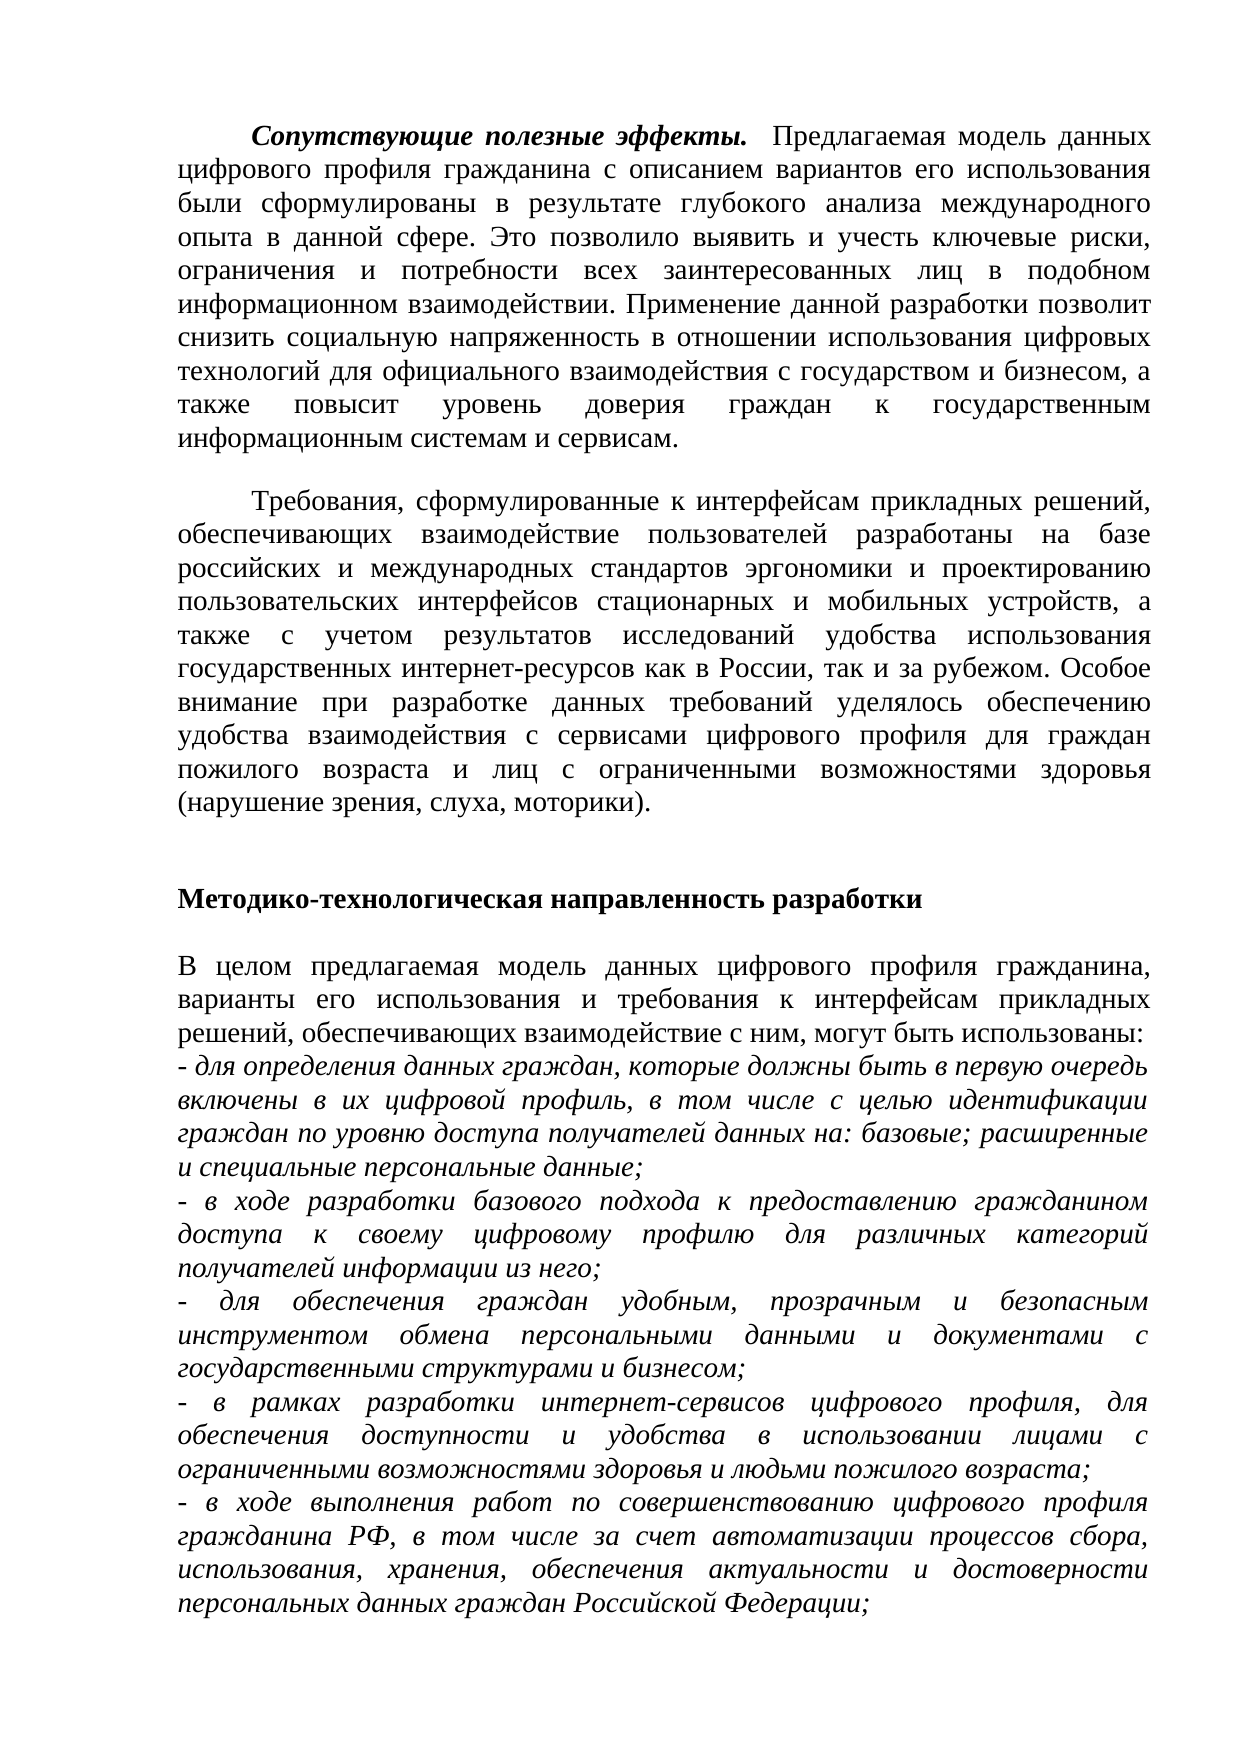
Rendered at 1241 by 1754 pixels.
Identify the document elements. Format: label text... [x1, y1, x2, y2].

text В целом предлагаемая модель данных цифрового профиля гражданина, варианты его использования и требования к интерфейсам прикладных решений, обеспечивающих взаимодействие с ним, могут быть использованы: [177, 948, 1152, 1048]
text Методико-технологическая направленность разработки [177, 881, 1152, 914]
text Требования, сформулированные к интерфейсам прикладных решений, обеспечивающих взаимодействие пользователей разработаны на базе российских и международных стандартов эргономики и проектированию пользовательских интерфейсов стационарных и мобильных устройств, а также с учетом результатов исследований удобства использования государственных интернет-ресурсов как в России, так и за рубежом. Особое внимание при разработке данных требований уделялось обеспечению удобства взаимодействия с сервисами цифрового профиля для граждан пожилого возраста и лиц с ограниченными возможностями здоровья (нарушение зрения, слуха, моторики). [177, 483, 1152, 818]
text - для определения данных граждан, которые должны быть в первую очередь включены в их цифровой профиль, в том числе с целью идентификации граждан по уровню доступа получателей данных на: базовые; расширенные и специальные персональные данные; [177, 1048, 1152, 1183]
text - в ходе разработки базового подхода к предоставлению гражданином доступа к своему цифровому профилю для различных категорий получателей информации из него; [177, 1183, 1152, 1283]
text - в ходе выполнения работ по совершенствованию цифрового профиля гражданина РФ, в том числе за счет автоматизации процессов сбора, использования, хранения, обеспечения актуальности и достоверности персональных данных граждан Российской Федерации; [177, 1484, 1152, 1619]
text - для обеспечения граждан удобным, прозрачным и безопасным инструментом обмена персональными данными и документами с государственными структурами и бизнесом; [177, 1283, 1152, 1384]
text - в рамках разработки интернет-сервисов цифрового профиля, для обеспечения доступности и удобства в использовании лицами с ограниченными возможностями здоровья и людьми пожилого возраста; [177, 1384, 1152, 1484]
text Сопутствующие полезные эффекты. Предлагаемая модель данных цифрового профиля гражданина с описанием вариантов его использования были сформулированы в результате глубокого анализа международного опыта в данной сфере. Это позволило выявить и учесть ключевые риски, ограничения и потребности всех заинтересованных лиц в подобном информационном взаимодействии. Применение данной разработки позволит снизить социальную напряженность в отношении использования цифровых технологий для официального взаимодействия с государством и бизнесом, а также повысит уровень доверия граждан к государственным информационным системам и сервисам. [177, 118, 1152, 453]
